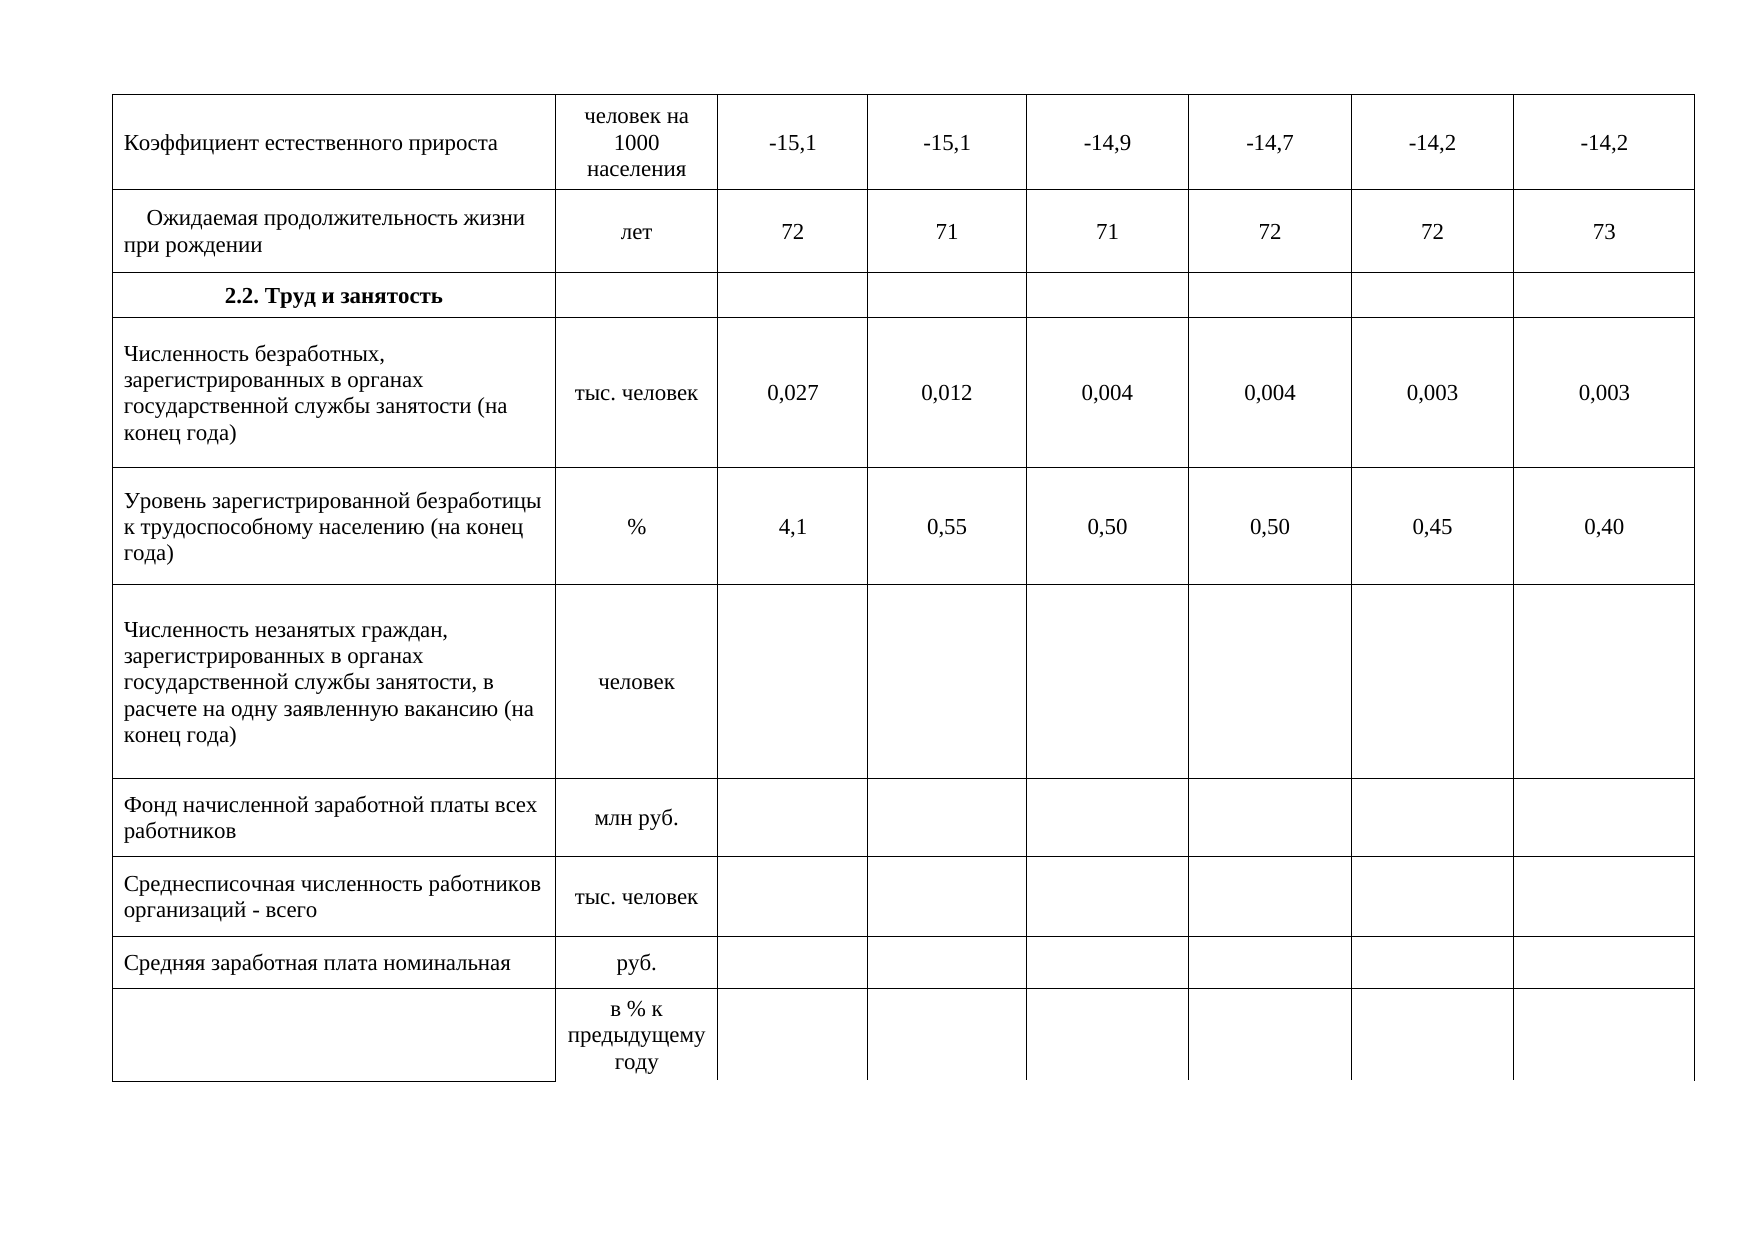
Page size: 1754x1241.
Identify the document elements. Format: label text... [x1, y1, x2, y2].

table_cell 0,027 [718, 318, 867, 467]
table_cell 0,55 [868, 468, 1026, 584]
table_cell Уровень зарегистрированной безработицы к трудоспособному населению (на конец года) [113, 468, 555, 584]
table_cell [1027, 857, 1188, 936]
table_cell [1027, 779, 1188, 856]
table_cell [1352, 857, 1513, 936]
table_cell млн руб. [556, 779, 717, 856]
table_cell [868, 937, 1026, 987]
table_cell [556, 95, 717, 189]
table_cell [718, 585, 867, 778]
table_cell [1027, 585, 1188, 778]
table_cell 0,50 [1027, 468, 1188, 584]
table_cell Коэффициент естественного прироста [113, 95, 555, 189]
table_cell [556, 273, 717, 317]
table_cell 71 [868, 190, 1026, 272]
table_cell [1514, 989, 1694, 1081]
table_cell [718, 937, 867, 987]
table_cell Ожидаемая продолжительность жизни при рождении [113, 190, 555, 272]
table_cell [1351, 989, 1513, 1081]
table_cell 0,012 [868, 318, 1026, 467]
table_cell 4,1 [718, 468, 867, 584]
table_cell [1352, 585, 1513, 778]
table_cell 0,003 [1352, 318, 1513, 467]
table_cell тыс. человек [556, 318, 717, 467]
table_cell [1189, 273, 1351, 317]
table_cell [868, 857, 1026, 936]
table_cell 72 [1189, 190, 1351, 272]
table_cell -14,7 [1189, 95, 1351, 189]
table_cell 0,45 [1352, 468, 1513, 584]
table_cell руб. [556, 937, 717, 987]
table_cell [1514, 937, 1694, 987]
table_cell -14,9 [1027, 95, 1188, 189]
table_cell [1514, 585, 1694, 778]
table_cell 0,004 [1189, 318, 1351, 467]
table_cell Средняя заработная плата номинальная [113, 937, 555, 987]
table_cell [1027, 273, 1188, 317]
table_cell Численность незанятых граждан, зарегистрированных в органах государственной службы занятости, в расчете на одну заявленную вакансию (на конец года) [113, 585, 555, 778]
table_cell [1189, 857, 1351, 936]
table_cell [718, 857, 867, 936]
table_cell лет [556, 190, 717, 272]
table_cell тыс. человек [556, 857, 717, 936]
table_cell [868, 989, 1026, 1081]
table_cell [1352, 937, 1513, 987]
table_cell Численность безработных, зарегистрированных в органах государственной службы занятости (на конец года) [113, 318, 555, 467]
table_cell [1514, 273, 1694, 317]
table_cell [718, 273, 867, 317]
table_cell [113, 989, 555, 1081]
table_cell 0,40 [1514, 468, 1694, 584]
table_cell [1189, 989, 1351, 1081]
table_cell [718, 779, 867, 856]
table_cell 0,50 [1189, 468, 1351, 584]
table_cell [868, 273, 1026, 317]
table_cell [1514, 779, 1694, 856]
table_cell [1189, 779, 1351, 856]
table_cell человек [556, 585, 717, 778]
table_cell -15,1 [718, 95, 867, 189]
table_cell Среднесписочная численность работников организаций - всего [113, 857, 555, 936]
table_cell % [556, 468, 717, 584]
table_cell Фонд начисленной заработной платы всех работников [113, 779, 555, 856]
table_cell 2.2. Труд и занятость [113, 273, 555, 317]
table_cell [868, 779, 1026, 856]
table_cell [1026, 989, 1188, 1081]
table_cell 73 [1514, 190, 1694, 272]
table_cell [1189, 937, 1351, 987]
table_cell -14,2 [1352, 95, 1513, 189]
table_cell 72 [718, 190, 867, 272]
table_cell [868, 585, 1026, 778]
table_cell -15,1 [868, 95, 1026, 189]
table_cell 0,004 [1027, 318, 1188, 467]
table_cell [1352, 779, 1513, 856]
table_cell в % к предыдущему году [556, 989, 718, 1081]
table_cell [1514, 857, 1694, 936]
table_cell 0,003 [1514, 318, 1694, 467]
table_cell 71 [1027, 190, 1188, 272]
table_cell [1352, 273, 1513, 317]
table_cell [1189, 585, 1351, 778]
table_cell -14,2 [1514, 95, 1694, 189]
table_cell 72 [1352, 190, 1513, 272]
table_cell [718, 989, 868, 1081]
table_cell [1027, 937, 1188, 987]
